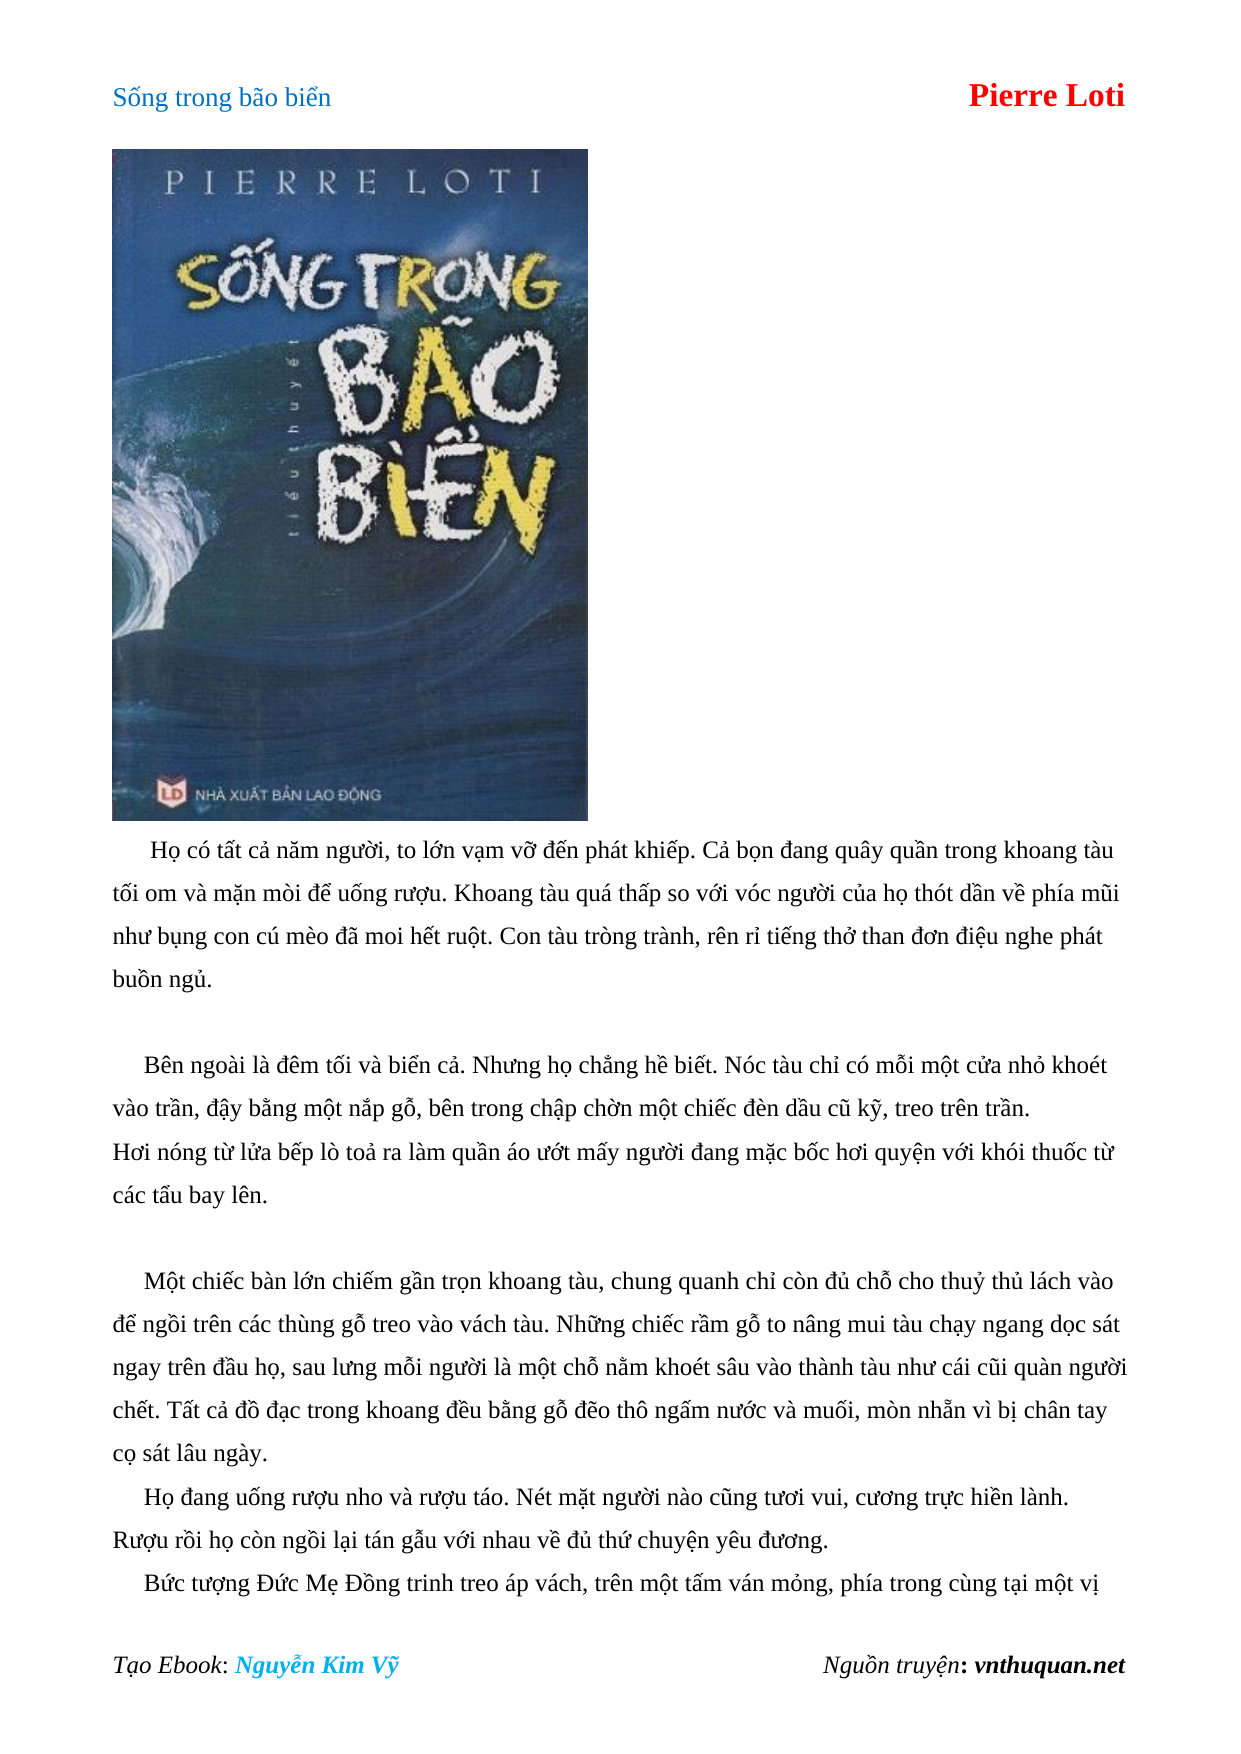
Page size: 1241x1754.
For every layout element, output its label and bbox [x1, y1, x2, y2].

text [112, 150, 1128, 1597]
picture [112, 149, 588, 821]
